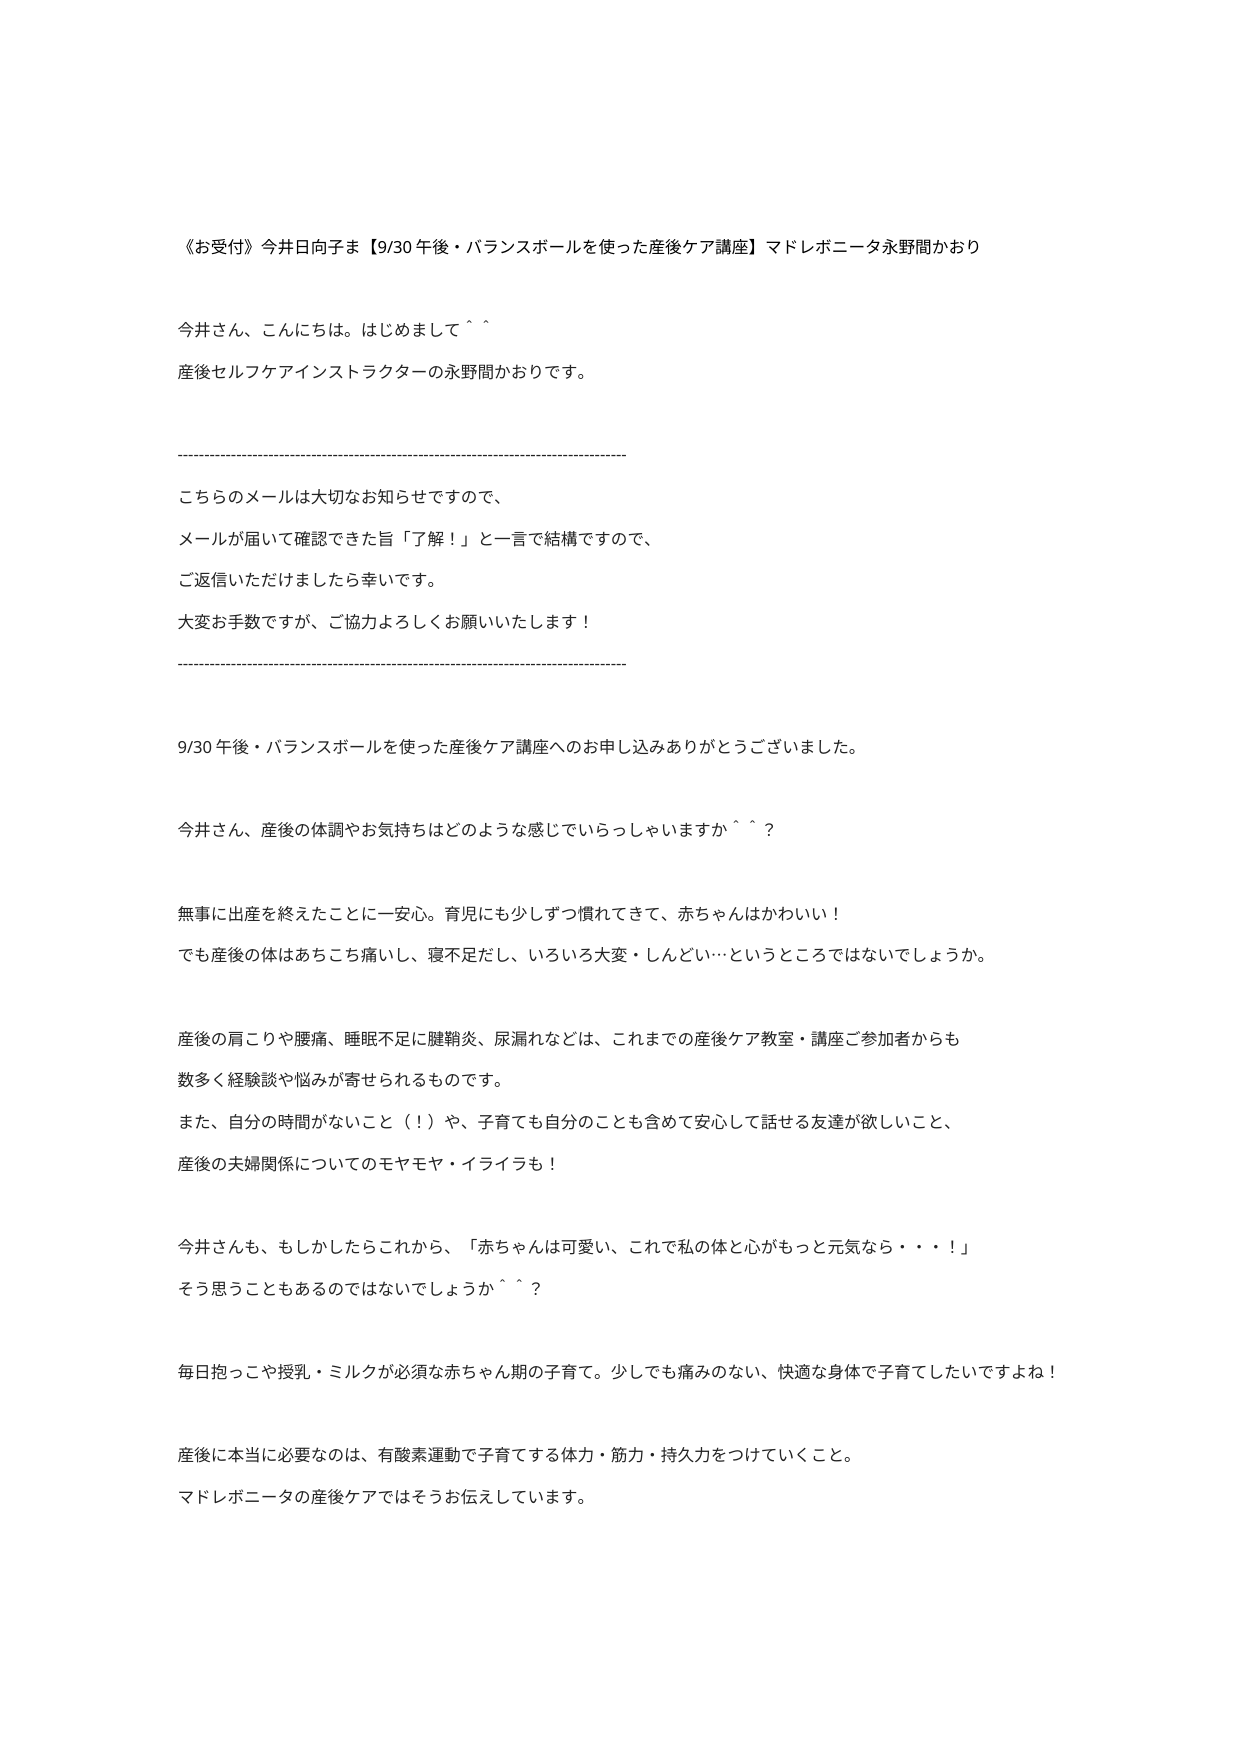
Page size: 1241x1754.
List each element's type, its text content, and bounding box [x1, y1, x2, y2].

text メールが届いて確認できた旨「了解！」と一言で結構ですので、 [177, 517, 1063, 558]
text 毎日抱っこや授乳・ミルクが必須な赤ちゃん期の子育て。少しでも痛みのない、快適な身体で子育てしたいですよね！ 産後に本当に必要なのは、有酸素運動で子育てする体力・筋力・持久力をつけていくこと。 [177, 1308, 1063, 1475]
text 《お受付》今井日向子ま【9/30午後・バランスボールを使った産後ケア講座】マドレボニータ永野間かおり [177, 225, 1063, 267]
text 産後の夫婦関係についてのモヤモヤ・イライラも！ 今井さんも、もしかしたらこれから、「赤ちゃんは可愛い、これで私の体と心がもっと元気なら・・・！」 [177, 1142, 1063, 1267]
text 産後の肩こりや腰痛、睡眠不足に腱鞘炎、尿漏れなどは、これまでの産後ケア教室・講座ご参加者からも [177, 1017, 1063, 1058]
text 今井さん、こんにちは。はじめまして＾＾ [177, 308, 1063, 350]
text そう思うこともあるのではないでしょうか＾＾？ [177, 1267, 1063, 1308]
text マドレボニータの産後ケアではそうお伝えしています。 [177, 1475, 1063, 1517]
text 産後セルフケアインストラクターの永野間かおりです。 [177, 350, 1063, 392]
text また、自分の時間がないこと（！）や、子育ても自分のことも含めて安心して話せる友達が欲しいこと、 [177, 1100, 1063, 1142]
text ------------------------------------------------------------------------------------ こちらのメールは大切なお知らせですので、 [177, 433, 1063, 517]
text 9/30午後・バランスボールを使った産後ケア講座へのお申し込みありがとうございました。 [177, 725, 1063, 767]
text 今井さん、産後の体調やお気持ちはどのような感じでいらっしゃいますか＾＾？ [177, 808, 1063, 850]
text 無事に出産を終えたことに一安心。育児にも少しずつ慣れてきて、赤ちゃんはかわいい！ [177, 892, 1063, 933]
text 数多く経験談や悩みが寄せられるものです。 [177, 1058, 1063, 1100]
text ご返信いただけましたら幸いです。 大変お手数ですが、ご協力よろしくお願いいたします！ ------------------------------------------------------------------------------------ [177, 558, 1063, 683]
text でも産後の体はあちこち痛いし、寝不足だし、いろいろ大変・しんどい…というところではないでしょうか。 [177, 933, 1063, 975]
